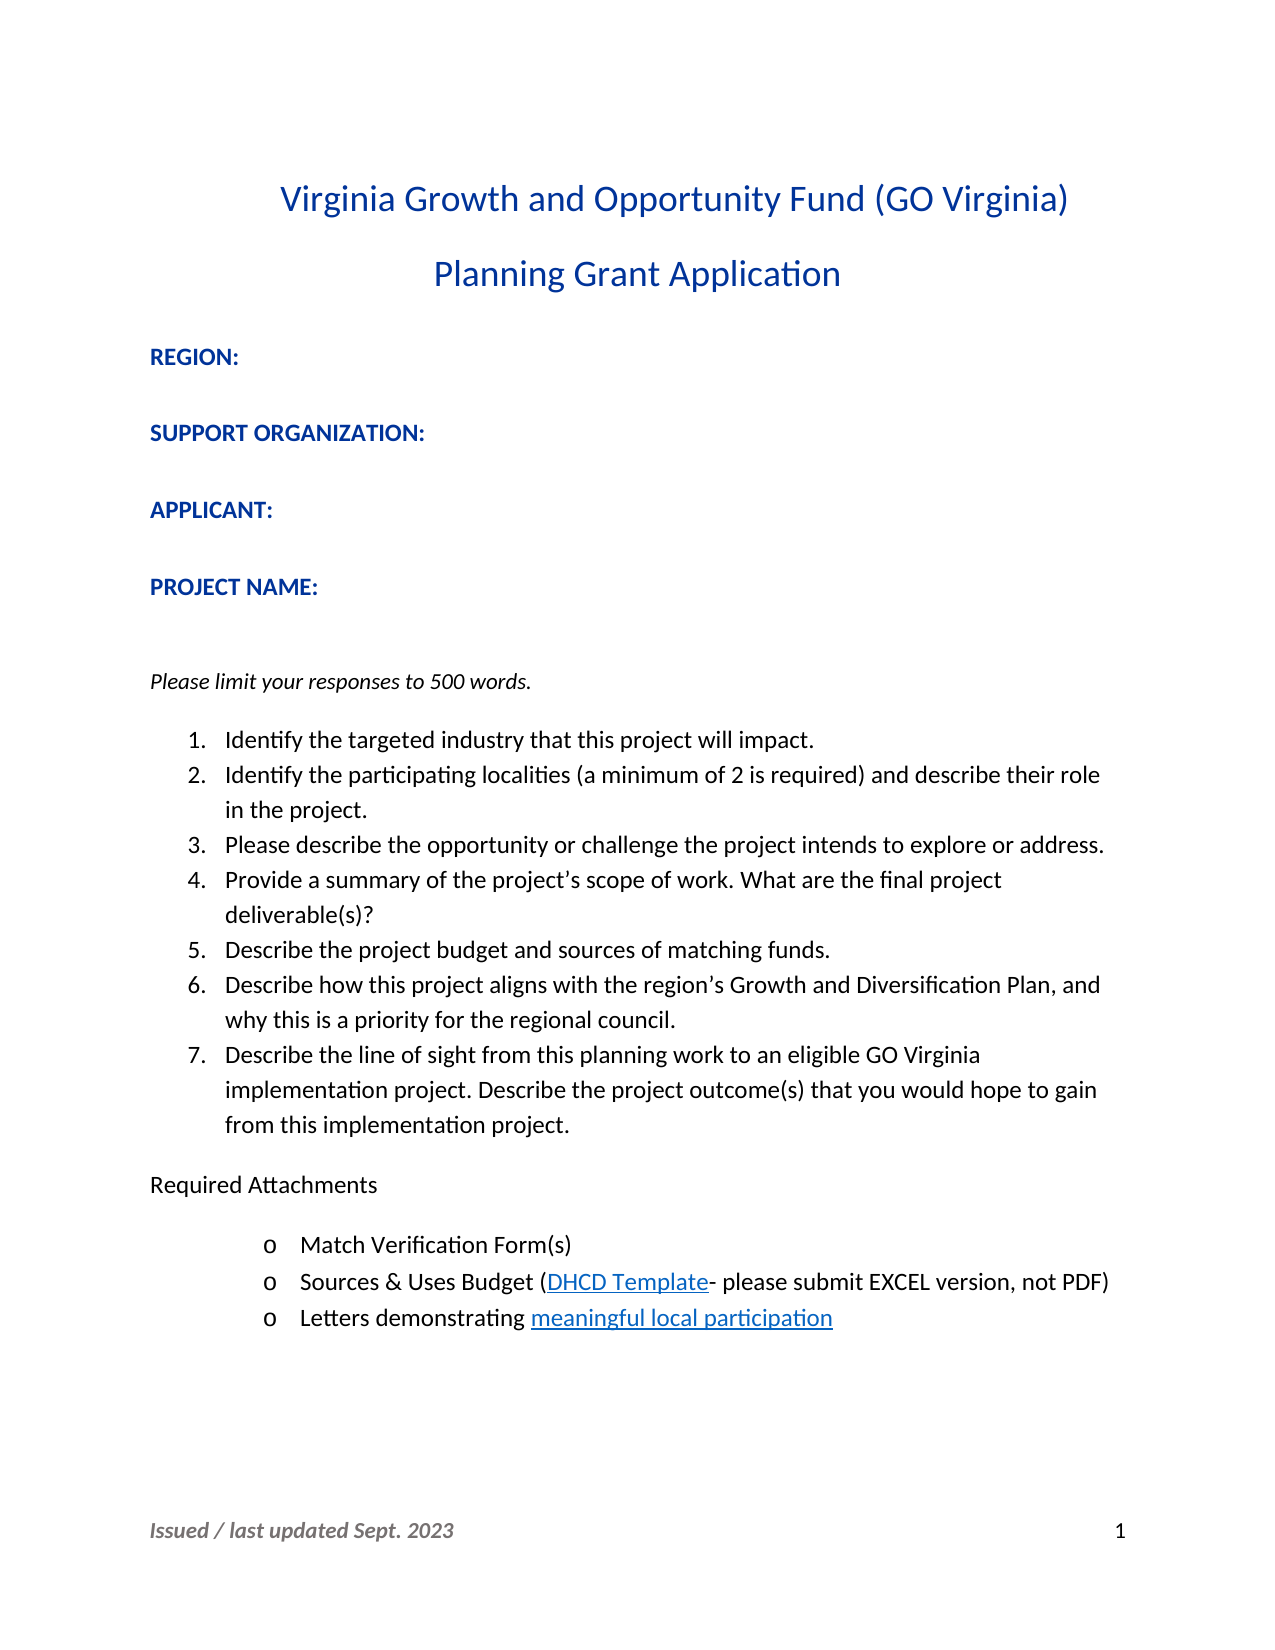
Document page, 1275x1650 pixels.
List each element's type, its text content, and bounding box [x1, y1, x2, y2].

list Describe the project budget and sources of matching funds. [187, 934, 1125, 965]
text Required Attachments [150, 1169, 1125, 1200]
subtitle REGION: [150, 341, 1125, 371]
list Sources & Uses Budget (DHCD Template- please submit EXCEL version, not PDF) [262, 1266, 1125, 1297]
list Identify the targeted industry that this project will impact. [187, 724, 1125, 755]
subtitle Planning Grant Application [150, 249, 1125, 295]
subtitle APPLICANT: [150, 494, 1125, 524]
list Please describe the opportunity or challenge the project intends to explore or address. [187, 829, 1125, 860]
list Describe how this project aligns with the region’s Growth and Diversification Plan, and why this is a priority for the regional council. [187, 969, 1125, 1035]
list Match Verification Form(s) [262, 1229, 1125, 1261]
list Identify the participating localities (a minimum of 2 is required) and describe their role in the project. [187, 759, 1125, 825]
subtitle PROJECT NAME: [150, 571, 1125, 601]
list Describe the line of sight from this planning work to an eligible GO Virginia implementation project. Describe the project outcome(s) that you would hope to gain from this implementation project. [187, 1039, 1125, 1140]
text Please limit your responses to 500 words. [150, 667, 1125, 695]
list Letters demonstrating meaningful local participation [262, 1302, 1125, 1334]
list Provide a summary of the project’s scope of work. What are the final project deliverable(s)? [187, 864, 1125, 930]
subtitle SUPPORT ORGANIZATION: [150, 417, 1125, 448]
subtitle Virginia Growth and Opportunity Fund (GO Virginia) [150, 175, 1125, 221]
